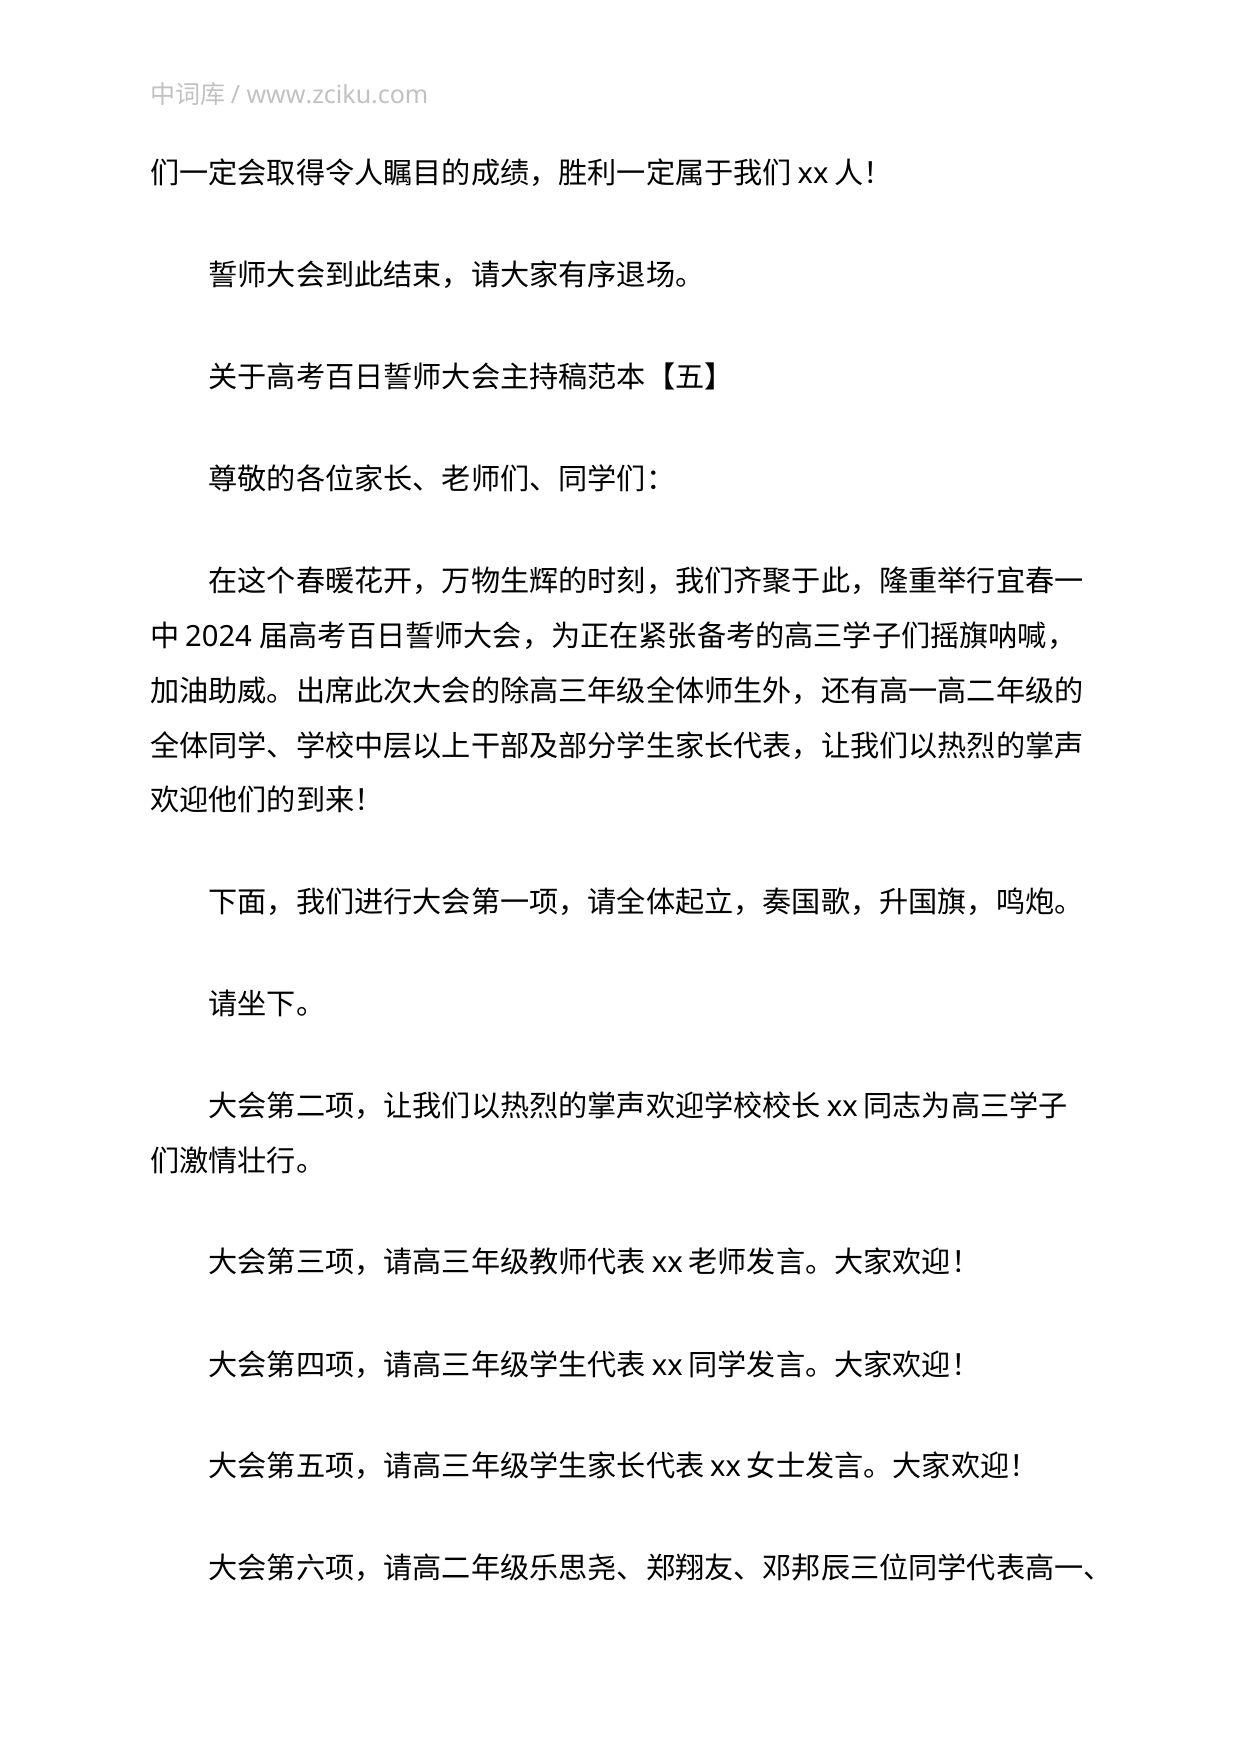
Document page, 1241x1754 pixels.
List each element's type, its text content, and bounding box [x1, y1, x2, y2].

text 大会第四项，请高三年级学生代表xx同学发言。大家欢迎！ [150, 1341, 1090, 1383]
text 在这个春暖花开，万物生辉的时刻，我们齐聚于此，隆重举行宜春一中2024 届高考百日誓师大会，为正在紧张备考的高三学子们摇旗呐喊，加油助威。出席此次大会的除高三年级全体师生外，还有高一高二年级的全体同学、学校中层以上干部及部分学生家长代表，让我们以热烈的掌声欢迎他们的到来！ [150, 557, 1090, 819]
text 大会第五项，请高三年级学生家长代表xx女士发言。大家欢迎！ [150, 1443, 1090, 1485]
text 请坐下。 [150, 981, 1090, 1023]
text 誓师大会到此结束，请大家有序退场。 [150, 252, 1090, 294]
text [150, 1545, 1090, 1587]
text 尊敬的各位家长、老师们、同学们： [150, 456, 1090, 498]
text 关于高考百日誓师大会主持稿范本【五】 [150, 354, 1090, 396]
text 大会第三项，请高三年级教师代表xx老师发言。大家欢迎！ [150, 1239, 1090, 1281]
text 大会第二项，让我们以热烈的掌声欢迎学校校长xx同志为高三学子们激情壮行。 [150, 1082, 1090, 1179]
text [150, 150, 1090, 192]
text 下面，我们进行大会第一项，请全体起立，奏国歌，升国旗，鸣炮。 [150, 879, 1090, 921]
